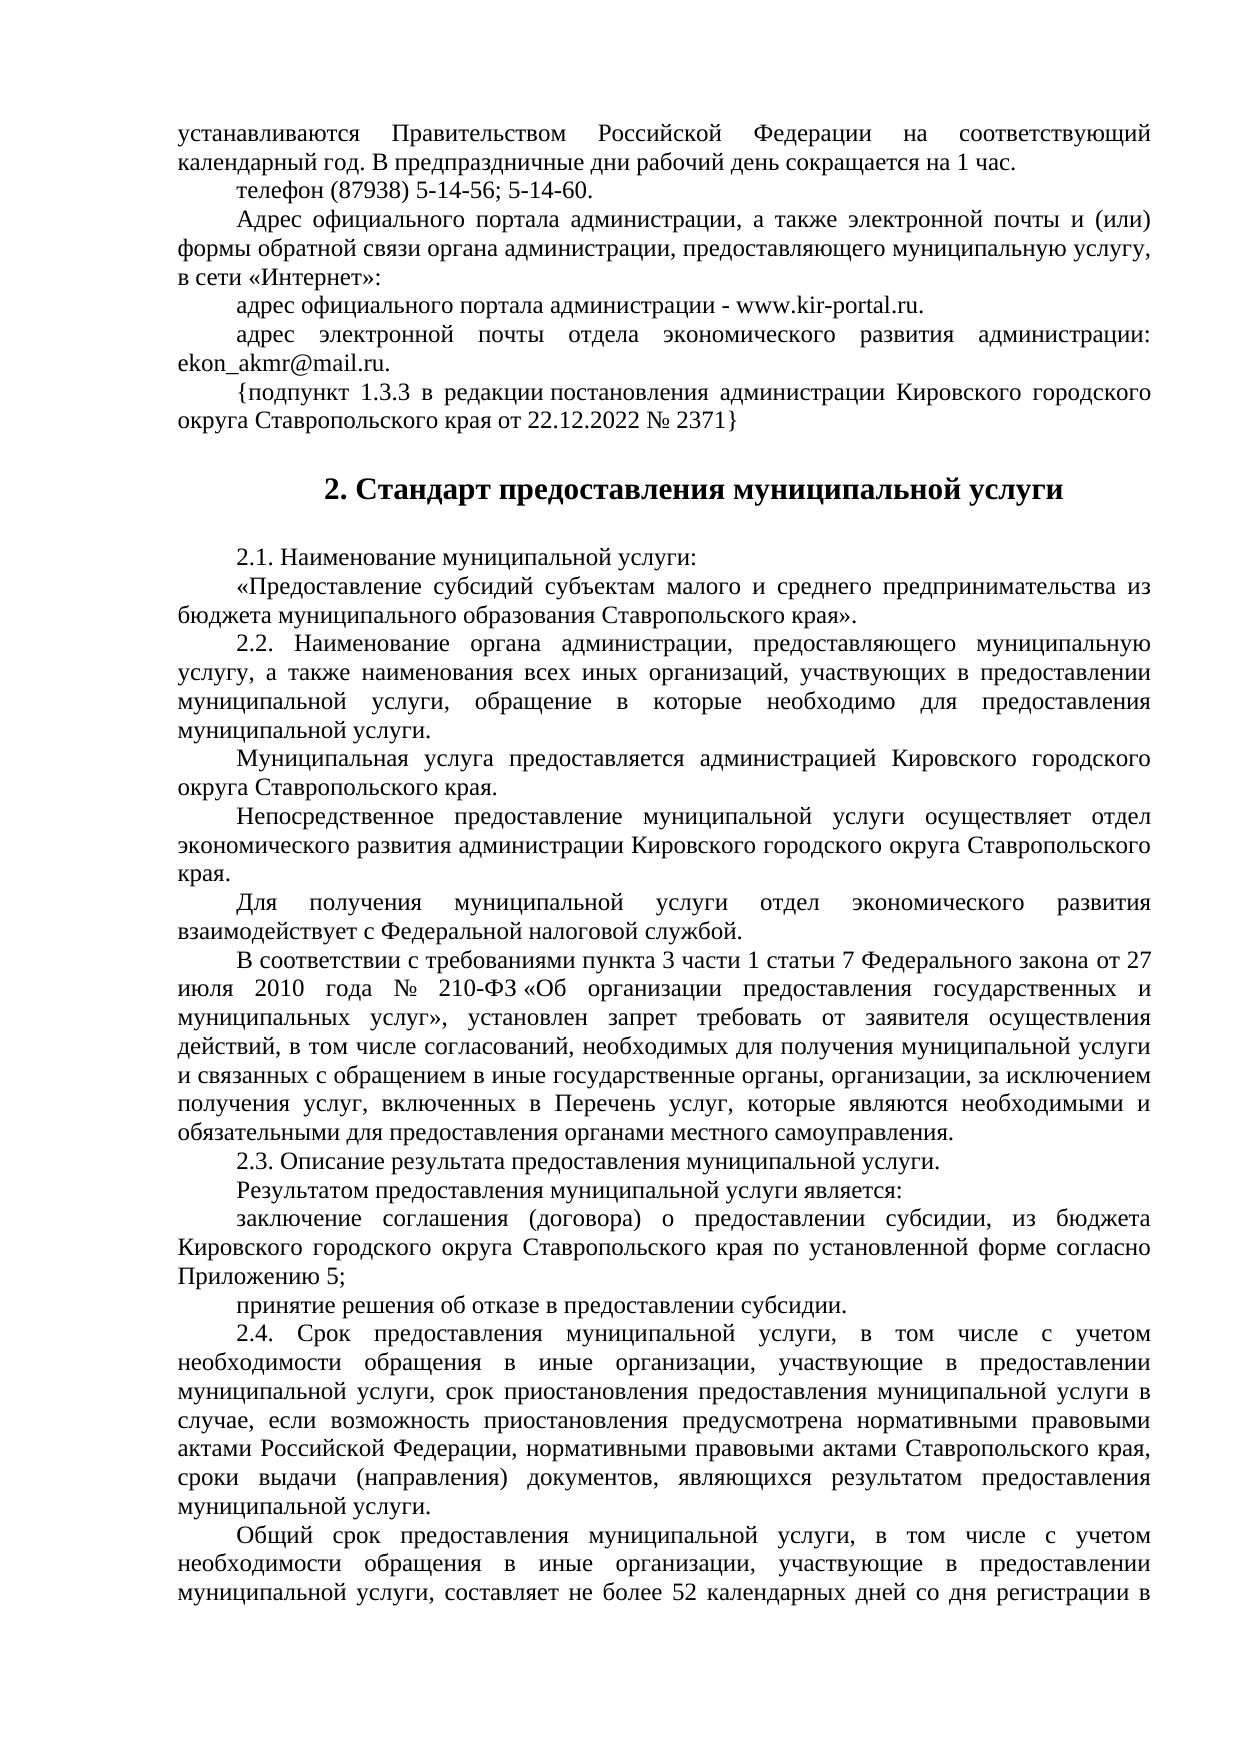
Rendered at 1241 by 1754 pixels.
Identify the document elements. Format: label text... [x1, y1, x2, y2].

text Результатом предоставления муниципальной услуги является: [177, 1175, 1152, 1203]
text «Предоставление субсидий субъектам малого и среднего предпринимательства из бюджета муниципального образования Ставропольского края». [177, 571, 1152, 628]
text Адрес официального портала администрации, а также электронной почты и (или) формы обратной связи органа администрации, предоставляющего муниципальную услугу, в сети «Интернет»: [177, 204, 1152, 291]
text адрес официального портала администрации - www.kir-portal.ru. [177, 291, 1152, 319]
text 2.2. Наименование органа администрации, предоставляющего муниципальную услугу, а также наименования всех иных организаций, участвующих в предоставлении муниципальной услуги, обращение в которые необходимо для предоставления муниципальной услуги. [177, 628, 1152, 743]
text адрес электронной почты отдела экономического развития администрации: ekon_akmr@mail.ru. [177, 319, 1152, 377]
text Муниципальная услуга предоставляется администрацией Кировского городского округа Ставропольского края. [177, 743, 1152, 801]
text телефон (87938) 5-14-56; 5-14-60. [177, 176, 1152, 204]
text 2.4. Срок предоставления муниципальной услуги, в том числе с учетом необходимости обращения в иные организации, участвующие в предоставлении муниципальной услуги, срок приостановления предоставления муниципальной услуги в случае, если возможность приостановления предусмотрена нормативными правовыми актами Российской Федерации, нормативными правовыми актами Ставропольского края, сроки выдачи (направления) документов, являющихся результатом предоставления муниципальной услуги. [177, 1318, 1152, 1520]
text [177, 1520, 1152, 1606]
text В соответствии с требованиями пункта 3 части 1 статьи 7 Федерального закона от 27 июля 2010 года № 210-ФЗ «Об организации предоставления государственных и муниципальных услуг», установлен запрет требовать от заявителя осуществления действий, в том числе согласований, необходимых для получения муниципальной услуги и связанных с обращением в иные государственные органы, организации, за исключением получения услуг, включенных в Перечень услуг, которые являются необходимыми и обязательными для предоставления органами местного самоуправления. [177, 945, 1152, 1146]
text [177, 118, 1152, 176]
text 2.3. Описание результата предоставления муниципальной услуги. [177, 1146, 1152, 1175]
text 2. Стандарт предоставления муниципальной услуги [177, 470, 1152, 506]
text Для получения муниципальной услуги отдел экономического развития взаимодействует с Федеральной налоговой службой. [177, 887, 1152, 945]
text {подпункт 1.3.3 в редакции постановления администрации Кировского городского округа Ставропольского края от 22.12.2022 № 2371} [177, 377, 1152, 434]
text Непосредственное предоставление муниципальной услуги осуществляет отдел экономического развития администрации Кировского городского округа Ставропольского края. [177, 801, 1152, 887]
text заключение соглашения (договора) о предоставлении субсидии, из бюджета Кировского городского округа Ставропольского края по установленной форме согласно Приложению 5; [177, 1203, 1152, 1290]
text принятие решения об отказе в предоставлении субсидии. [177, 1290, 1152, 1318]
text 2.1. Наименование муниципальной услуги: [177, 542, 1152, 571]
